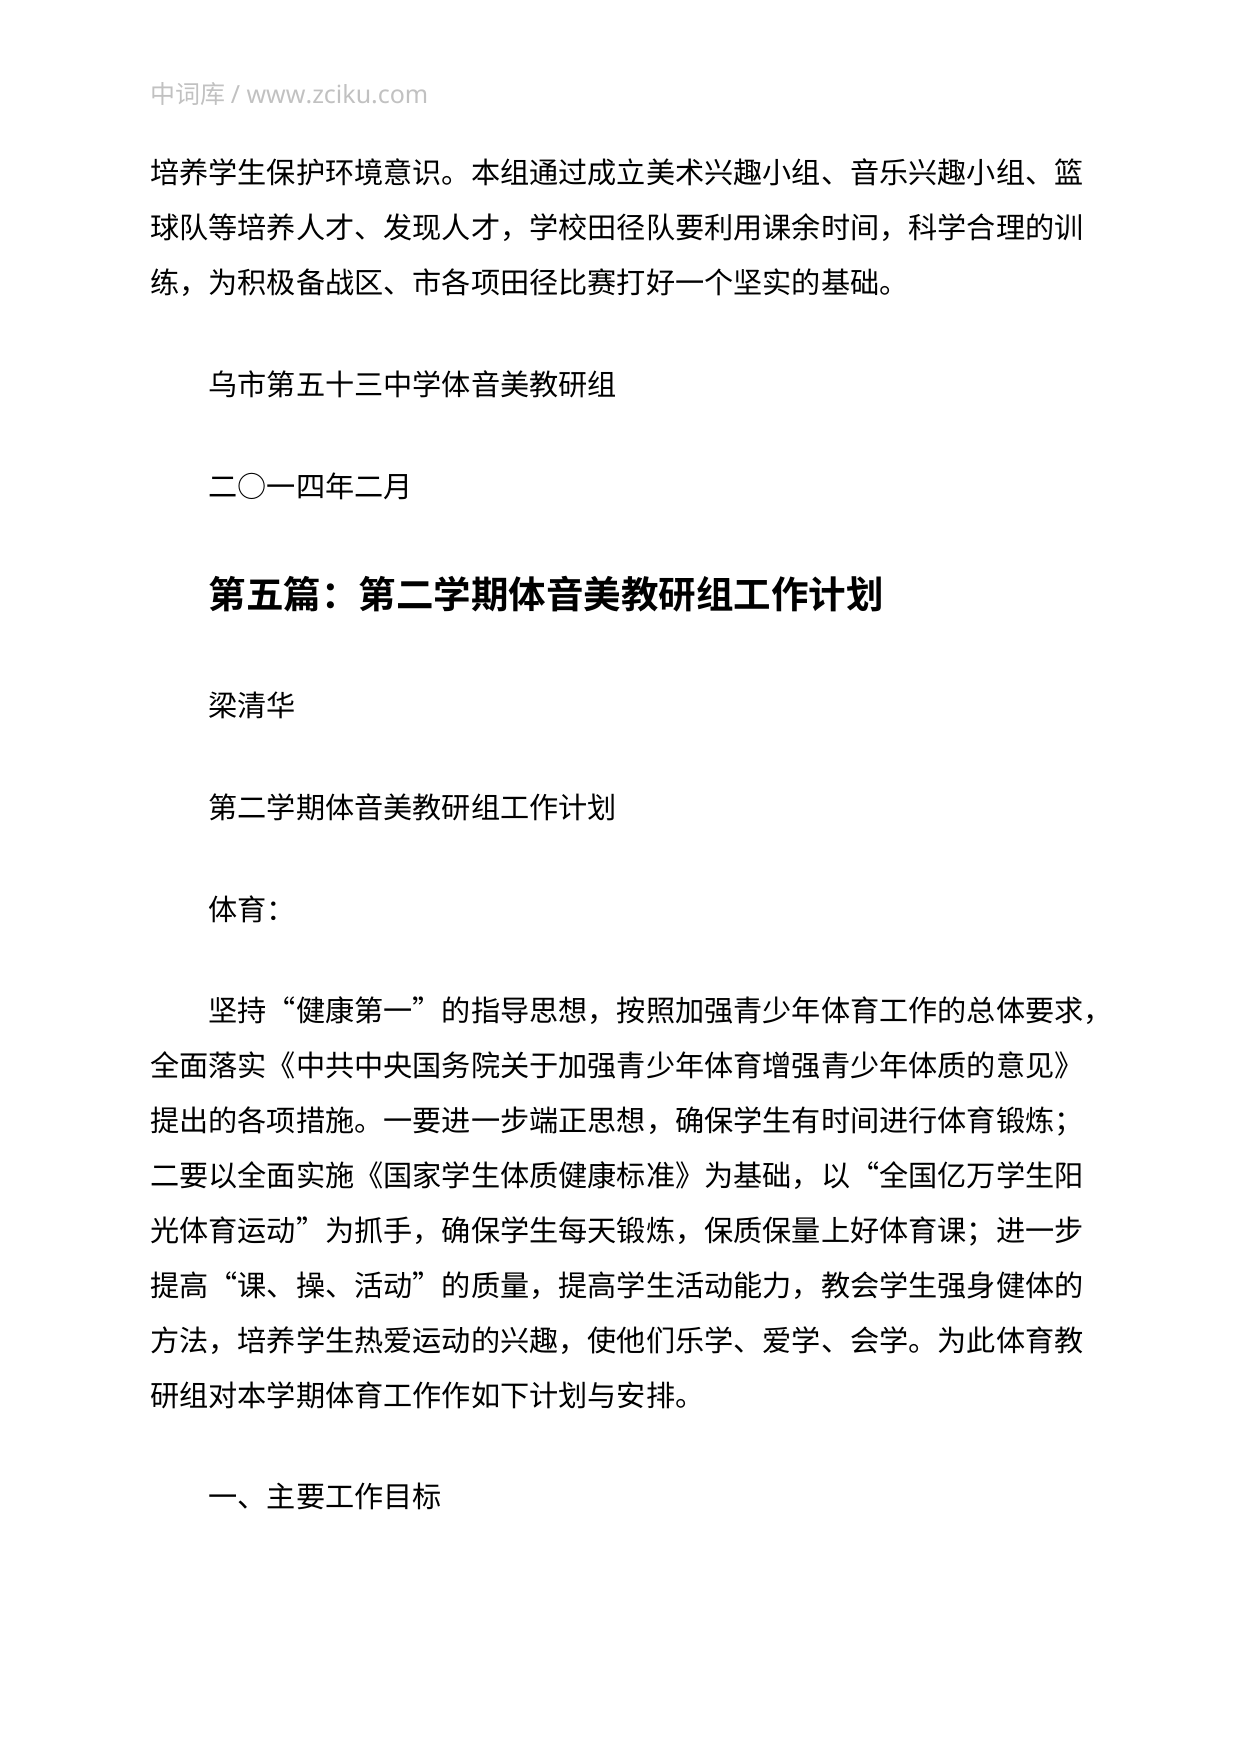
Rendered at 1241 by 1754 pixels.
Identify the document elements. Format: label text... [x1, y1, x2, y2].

text 体育： [150, 886, 1090, 928]
text 乌市第五十三中学体音美教研组 [150, 362, 1090, 404]
text 二○一四年二月 [150, 463, 1090, 506]
text 第五篇：第二学期体音美教研组工作计划 [150, 565, 1090, 619]
text 一、主要工作目标 [150, 1474, 1090, 1516]
text 坚持“健康第一”的指导思想，按照加强青少年体育工作的总体要求，全面落实《中共中央国务院关于加强青少年体育增强青少年体质的意见》提出的各项措施。一要进一步端正思想，确保学生有时间进行体育锻炼；二要以全面实施《国家学生体质健康标准》为基础，以“全国亿万学生阳光体育运动”为抓手，确保学生每天锻炼，保质保量上好体育课；进一步提高“课、操、活动”的质量，提高学生活动能力，教会学生强身健体的方法，培养学生热爱运动的兴趣，使他们乐学、爱学、会学。为此体育教研组对本学期体育工作作如下计划与安排。 [150, 988, 1090, 1414]
text 梁清华 [150, 682, 1090, 725]
text 第二学期体音美教研组工作计划 [150, 784, 1090, 827]
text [150, 150, 1090, 302]
